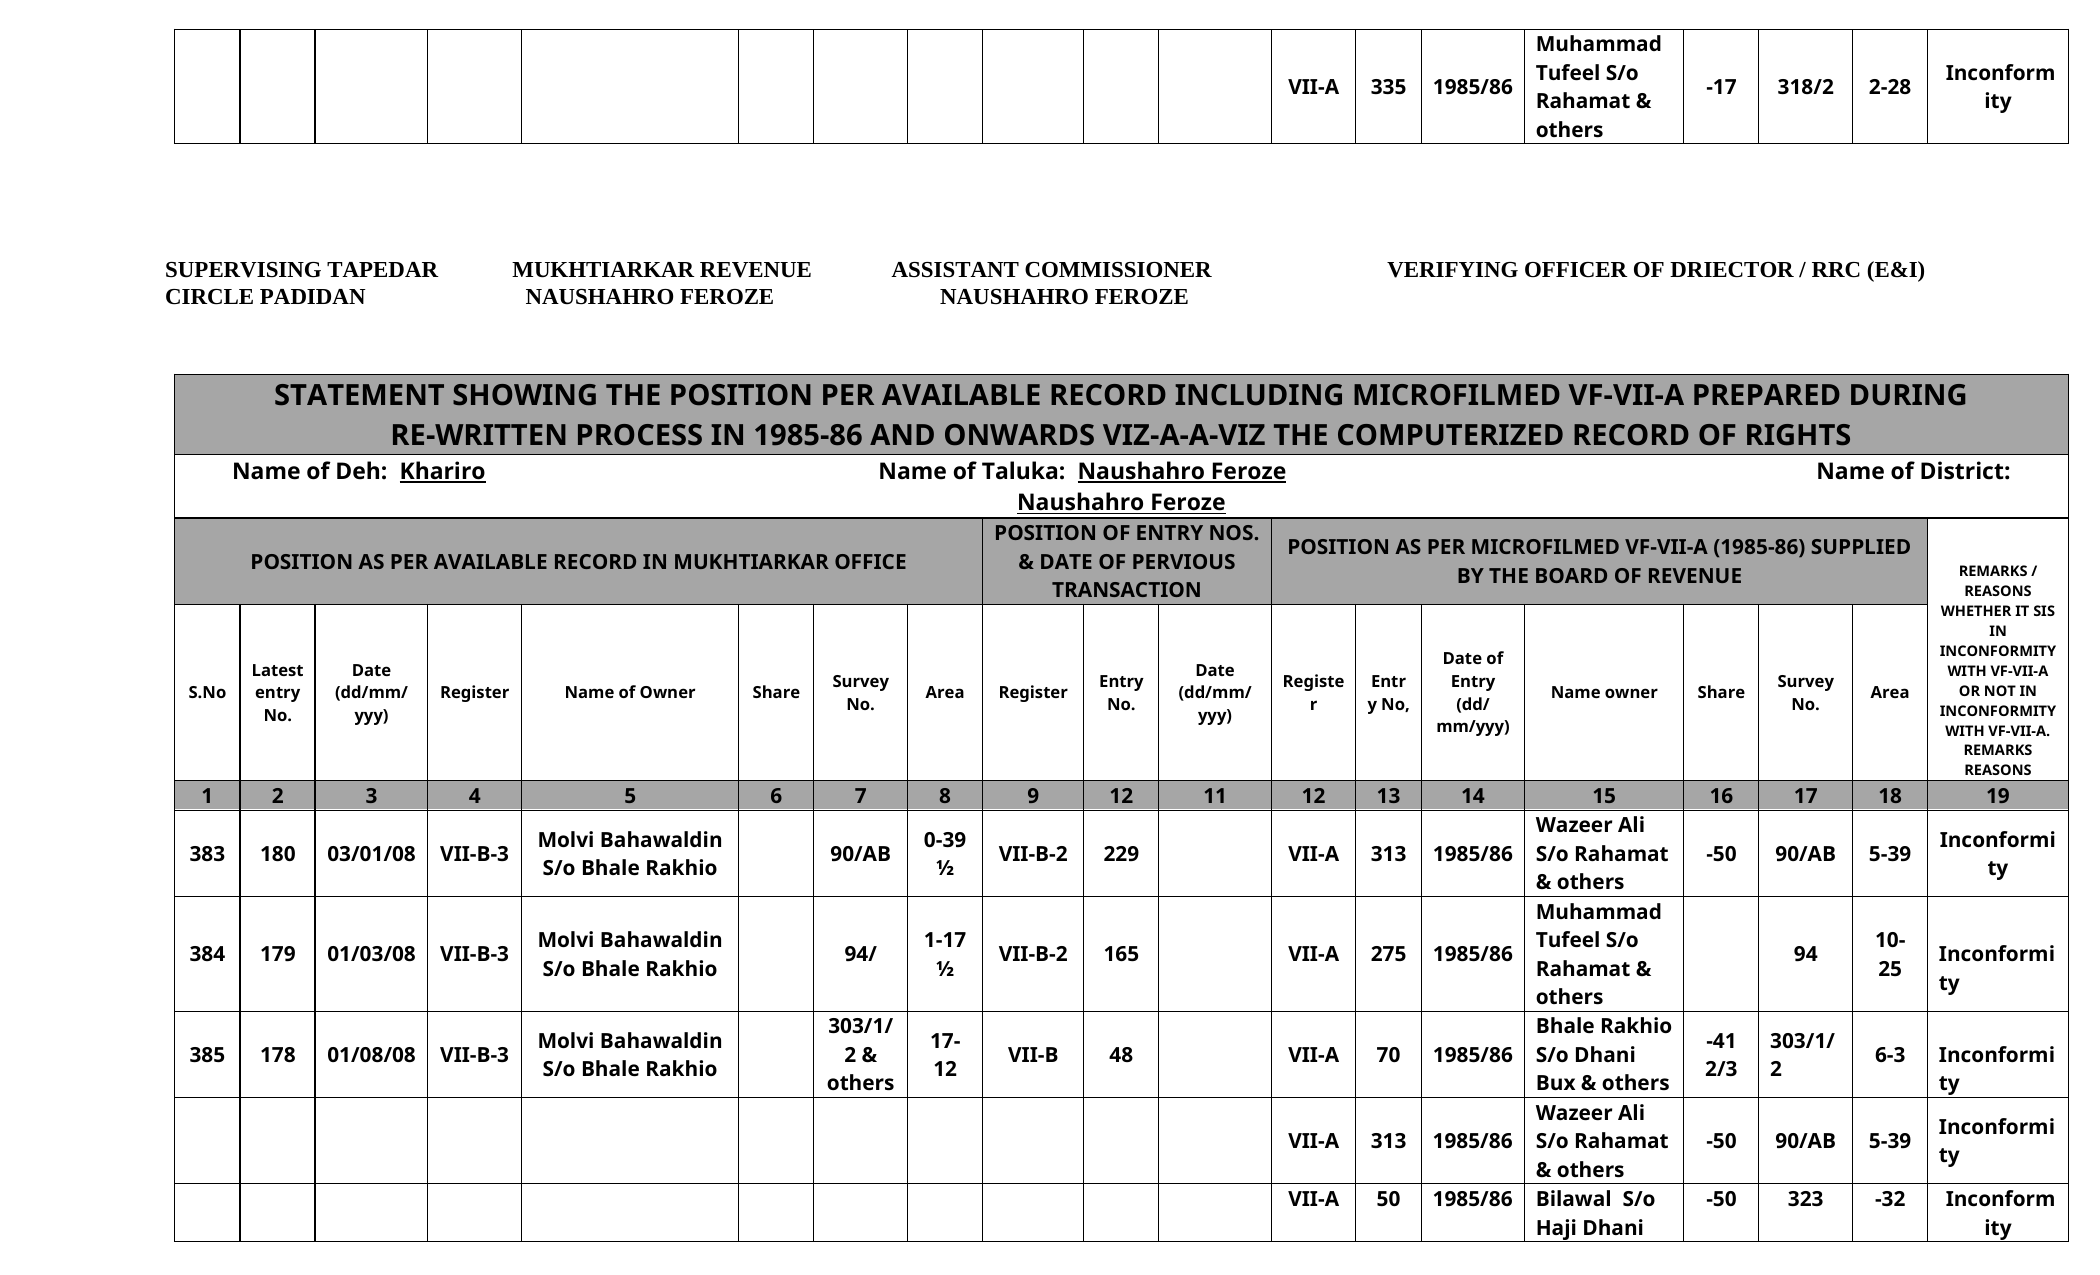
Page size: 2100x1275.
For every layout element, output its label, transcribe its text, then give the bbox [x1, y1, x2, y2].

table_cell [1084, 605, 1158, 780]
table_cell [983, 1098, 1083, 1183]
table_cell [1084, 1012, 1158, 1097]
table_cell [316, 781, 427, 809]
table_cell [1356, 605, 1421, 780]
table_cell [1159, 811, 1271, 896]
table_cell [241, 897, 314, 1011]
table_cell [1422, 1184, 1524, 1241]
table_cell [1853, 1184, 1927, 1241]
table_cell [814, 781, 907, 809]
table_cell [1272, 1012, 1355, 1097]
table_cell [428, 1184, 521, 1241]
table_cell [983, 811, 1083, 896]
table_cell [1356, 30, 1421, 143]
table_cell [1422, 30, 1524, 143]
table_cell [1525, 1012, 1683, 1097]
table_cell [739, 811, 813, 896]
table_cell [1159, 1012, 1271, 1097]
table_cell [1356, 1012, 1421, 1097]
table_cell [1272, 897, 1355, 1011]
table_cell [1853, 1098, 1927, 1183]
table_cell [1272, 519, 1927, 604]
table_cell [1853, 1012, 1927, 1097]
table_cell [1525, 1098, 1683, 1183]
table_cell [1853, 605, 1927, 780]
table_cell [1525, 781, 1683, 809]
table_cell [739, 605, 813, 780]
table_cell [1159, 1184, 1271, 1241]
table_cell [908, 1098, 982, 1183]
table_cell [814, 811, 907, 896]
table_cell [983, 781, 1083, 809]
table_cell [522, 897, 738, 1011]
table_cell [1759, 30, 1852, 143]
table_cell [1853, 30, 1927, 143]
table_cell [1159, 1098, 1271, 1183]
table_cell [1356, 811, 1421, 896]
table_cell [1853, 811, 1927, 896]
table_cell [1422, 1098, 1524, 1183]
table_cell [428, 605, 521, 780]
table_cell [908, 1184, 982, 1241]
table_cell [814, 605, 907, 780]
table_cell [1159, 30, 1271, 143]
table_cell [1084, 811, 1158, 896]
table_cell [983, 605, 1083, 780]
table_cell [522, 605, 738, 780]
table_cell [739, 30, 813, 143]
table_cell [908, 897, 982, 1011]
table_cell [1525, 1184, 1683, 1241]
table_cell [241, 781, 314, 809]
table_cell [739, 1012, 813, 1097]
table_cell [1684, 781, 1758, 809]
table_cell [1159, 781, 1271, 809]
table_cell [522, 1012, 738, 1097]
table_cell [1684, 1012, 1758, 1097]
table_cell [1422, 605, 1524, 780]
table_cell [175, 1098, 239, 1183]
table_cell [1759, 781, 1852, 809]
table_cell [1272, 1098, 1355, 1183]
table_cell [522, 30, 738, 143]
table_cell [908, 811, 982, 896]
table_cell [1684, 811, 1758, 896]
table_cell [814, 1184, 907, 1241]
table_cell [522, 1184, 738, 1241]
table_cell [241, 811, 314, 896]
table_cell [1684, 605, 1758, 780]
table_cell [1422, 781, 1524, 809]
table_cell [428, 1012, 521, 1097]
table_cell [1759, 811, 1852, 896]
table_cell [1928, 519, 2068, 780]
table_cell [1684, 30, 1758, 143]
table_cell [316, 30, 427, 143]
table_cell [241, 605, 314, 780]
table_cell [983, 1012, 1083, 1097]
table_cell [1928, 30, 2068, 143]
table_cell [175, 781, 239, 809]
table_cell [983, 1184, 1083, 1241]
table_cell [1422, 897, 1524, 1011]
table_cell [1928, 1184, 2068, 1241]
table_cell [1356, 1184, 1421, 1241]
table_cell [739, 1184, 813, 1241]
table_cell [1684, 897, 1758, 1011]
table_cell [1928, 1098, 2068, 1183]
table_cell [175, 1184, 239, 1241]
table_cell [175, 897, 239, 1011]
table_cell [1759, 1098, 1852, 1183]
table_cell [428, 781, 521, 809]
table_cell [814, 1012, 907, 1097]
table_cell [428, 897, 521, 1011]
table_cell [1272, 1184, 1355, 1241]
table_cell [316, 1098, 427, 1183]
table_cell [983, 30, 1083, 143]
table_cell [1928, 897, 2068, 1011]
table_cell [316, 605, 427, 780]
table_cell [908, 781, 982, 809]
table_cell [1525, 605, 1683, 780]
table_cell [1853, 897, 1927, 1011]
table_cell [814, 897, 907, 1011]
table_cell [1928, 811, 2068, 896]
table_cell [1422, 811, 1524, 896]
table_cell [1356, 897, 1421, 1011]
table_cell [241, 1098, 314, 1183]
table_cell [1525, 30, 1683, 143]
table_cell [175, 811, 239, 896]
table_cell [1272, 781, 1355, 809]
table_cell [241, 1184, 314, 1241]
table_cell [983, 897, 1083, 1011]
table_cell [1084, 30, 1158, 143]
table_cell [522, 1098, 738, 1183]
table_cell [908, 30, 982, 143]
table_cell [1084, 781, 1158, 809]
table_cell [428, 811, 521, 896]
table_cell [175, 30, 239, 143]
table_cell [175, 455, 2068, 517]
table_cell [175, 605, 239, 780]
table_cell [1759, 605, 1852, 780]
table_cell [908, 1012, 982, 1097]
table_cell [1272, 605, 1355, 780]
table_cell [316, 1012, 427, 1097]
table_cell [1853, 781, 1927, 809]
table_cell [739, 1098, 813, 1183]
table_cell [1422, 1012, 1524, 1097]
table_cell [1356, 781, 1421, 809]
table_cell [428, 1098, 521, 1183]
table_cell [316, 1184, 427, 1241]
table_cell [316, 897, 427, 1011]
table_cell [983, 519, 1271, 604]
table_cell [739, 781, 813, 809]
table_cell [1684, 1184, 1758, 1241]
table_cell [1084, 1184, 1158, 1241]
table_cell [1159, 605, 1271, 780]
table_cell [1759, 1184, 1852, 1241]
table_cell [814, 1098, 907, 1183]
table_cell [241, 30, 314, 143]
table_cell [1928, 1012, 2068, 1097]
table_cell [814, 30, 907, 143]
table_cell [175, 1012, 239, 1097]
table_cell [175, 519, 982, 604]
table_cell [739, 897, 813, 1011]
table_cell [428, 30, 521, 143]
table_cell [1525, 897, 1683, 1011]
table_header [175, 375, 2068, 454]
text SUPERVISING TAPEDAR MUKHTIARKAR REVENUE ASSISTANT COMMISSIONER VERIFYING OFFICER OF DRIECTOR / RRC (E&I) CIRCLE PADIDAN NAUSHAHRO FEROZE NAUSHAHRO FEROZE [165, 256, 1950, 309]
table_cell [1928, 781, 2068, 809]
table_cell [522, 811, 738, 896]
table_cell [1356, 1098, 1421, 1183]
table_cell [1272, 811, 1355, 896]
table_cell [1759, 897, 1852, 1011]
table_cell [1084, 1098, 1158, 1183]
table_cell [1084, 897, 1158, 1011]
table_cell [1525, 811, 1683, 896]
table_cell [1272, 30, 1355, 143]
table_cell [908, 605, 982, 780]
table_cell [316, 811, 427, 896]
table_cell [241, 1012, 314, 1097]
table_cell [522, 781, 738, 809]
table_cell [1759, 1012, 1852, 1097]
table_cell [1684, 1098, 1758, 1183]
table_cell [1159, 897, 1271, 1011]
